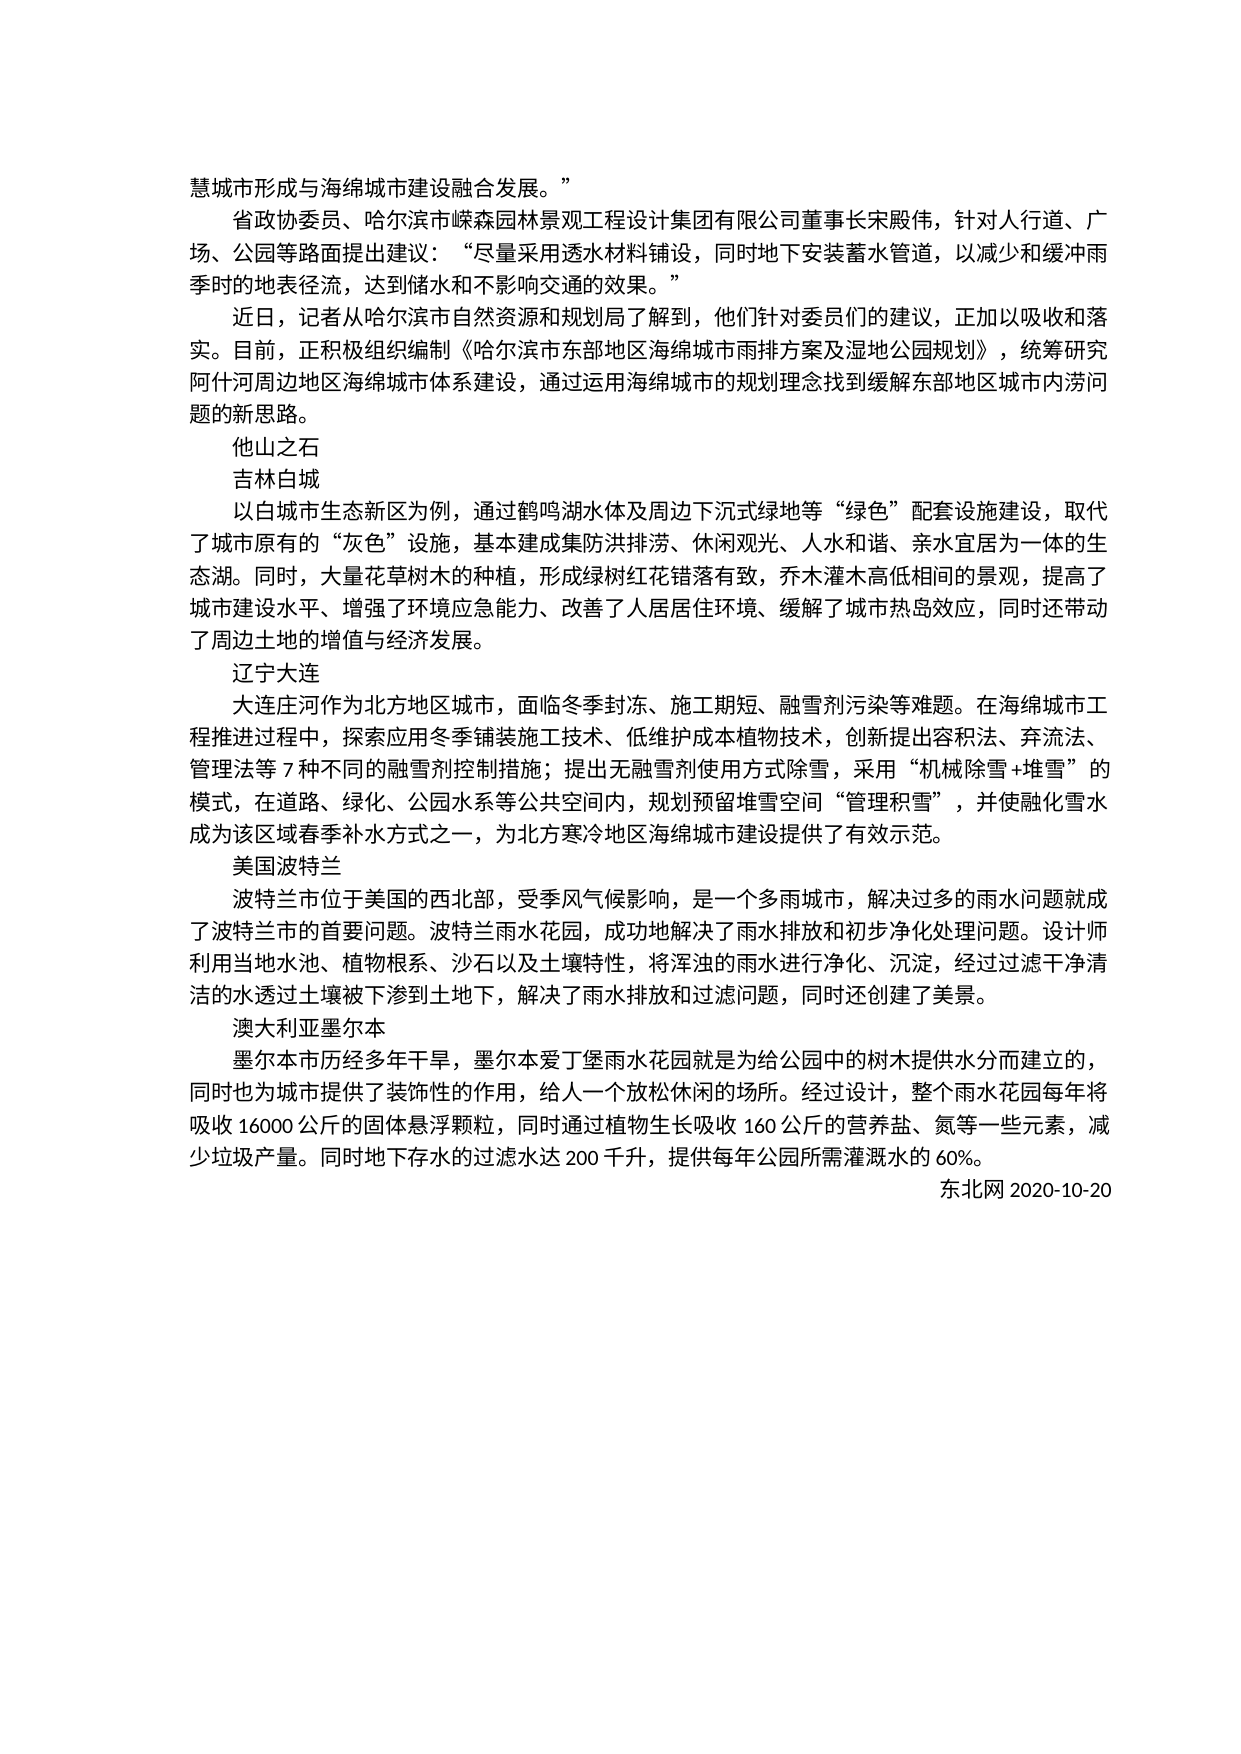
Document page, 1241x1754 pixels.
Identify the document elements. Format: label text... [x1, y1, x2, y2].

text 以白城市生态新区为例，通过鹤鸣湖水体及周边下沉式绿地等“绿色”配套设施建设，取代了城市原有的“灰色”设施，基本建成集防洪排涝、休闲观光、人水和谐、亲水宜居为一体的生态湖。同时，大量花草树木的种植，形成绿树红花错落有致，乔木灌木高低相间的景观，提高了城市建设水平、增强了环境应急能力、改善了人居居住环境、缓解了城市热岛效应，同时还带动了周边土地的增值与经济发展。 [189, 494, 1111, 655]
text 墨尔本市历经多年干旱，墨尔本爱丁堡雨水花园就是为给公园中的树木提供水分而建立的，同时也为城市提供了装饰性的作用，给人一个放松休闲的场所。经过设计，整个雨水花园每年将吸收16000公斤的固体悬浮颗粒，同时通过植物生长吸收160公斤的营养盐、氮等一些元素，减少垃圾产量。同时地下存水的过滤水达200千升，提供每年公园所需灌溉水的60%。 [189, 1043, 1111, 1172]
text 近日，记者从哈尔滨市自然资源和规划局了解到，他们针对委员们的建议，正加以吸收和落实。目前，正积极组织编制《哈尔滨市东部地区海绵城市雨排方案及湿地公园规划》，统筹研究阿什河周边地区海绵城市体系建设，通过运用海绵城市的规划理念找到缓解东部地区城市内涝问题的新思路。 [189, 300, 1111, 429]
text 吉林白城 [189, 462, 1111, 493]
text 澳大利亚墨尔本 [189, 1011, 1111, 1042]
text 美国波特兰 [189, 849, 1111, 881]
text 他山之石 [189, 429, 1111, 461]
text 大连庄河作为北方地区城市，面临冬季封冻、施工期短、融雪剂污染等难题。在海绵城市工程推进过程中，探索应用冬季铺装施工技术、低维护成本植物技术，创新提出容积法、弃流法、管理法等7种不同的融雪剂控制措施；提出无融雪剂使用方式除雪，采用“机械除雪+堆雪”的模式，在道路、绿化、公园水系等公共空间内，规划预留堆雪空间“管理积雪”，并使融化雪水成为该区域春季补水方式之一，为北方寒冷地区海绵城市建设提供了有效示范。 [189, 688, 1111, 849]
text 东北网 [189, 1172, 1111, 1204]
text 省政协委员、哈尔滨市嵘森园林景观工程设计集团有限公司董事长宋殿伟，针对人行道、广场、公园等路面提出建议：“尽量采用透水材料铺设，同时地下安装蓄水管道，以减少和缓冲雨季时的地表径流，达到储水和不影响交通的效果。” [189, 203, 1111, 300]
text 辽宁大连 [189, 656, 1111, 687]
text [189, 171, 1111, 203]
text 波特兰市位于美国的西北部，受季风气候影响，是一个多雨城市，解决过多的雨水问题就成了波特兰市的首要问题。波特兰雨水花园，成功地解决了雨水排放和初步净化处理问题。设计师利用当地水池、植物根系、沙石以及土壤特性，将浑浊的雨水进行净化、沉淀，经过过滤干净清洁的水透过土壤被下渗到土地下，解决了雨水排放和过滤问题，同时还创建了美景。 [189, 882, 1111, 1010]
